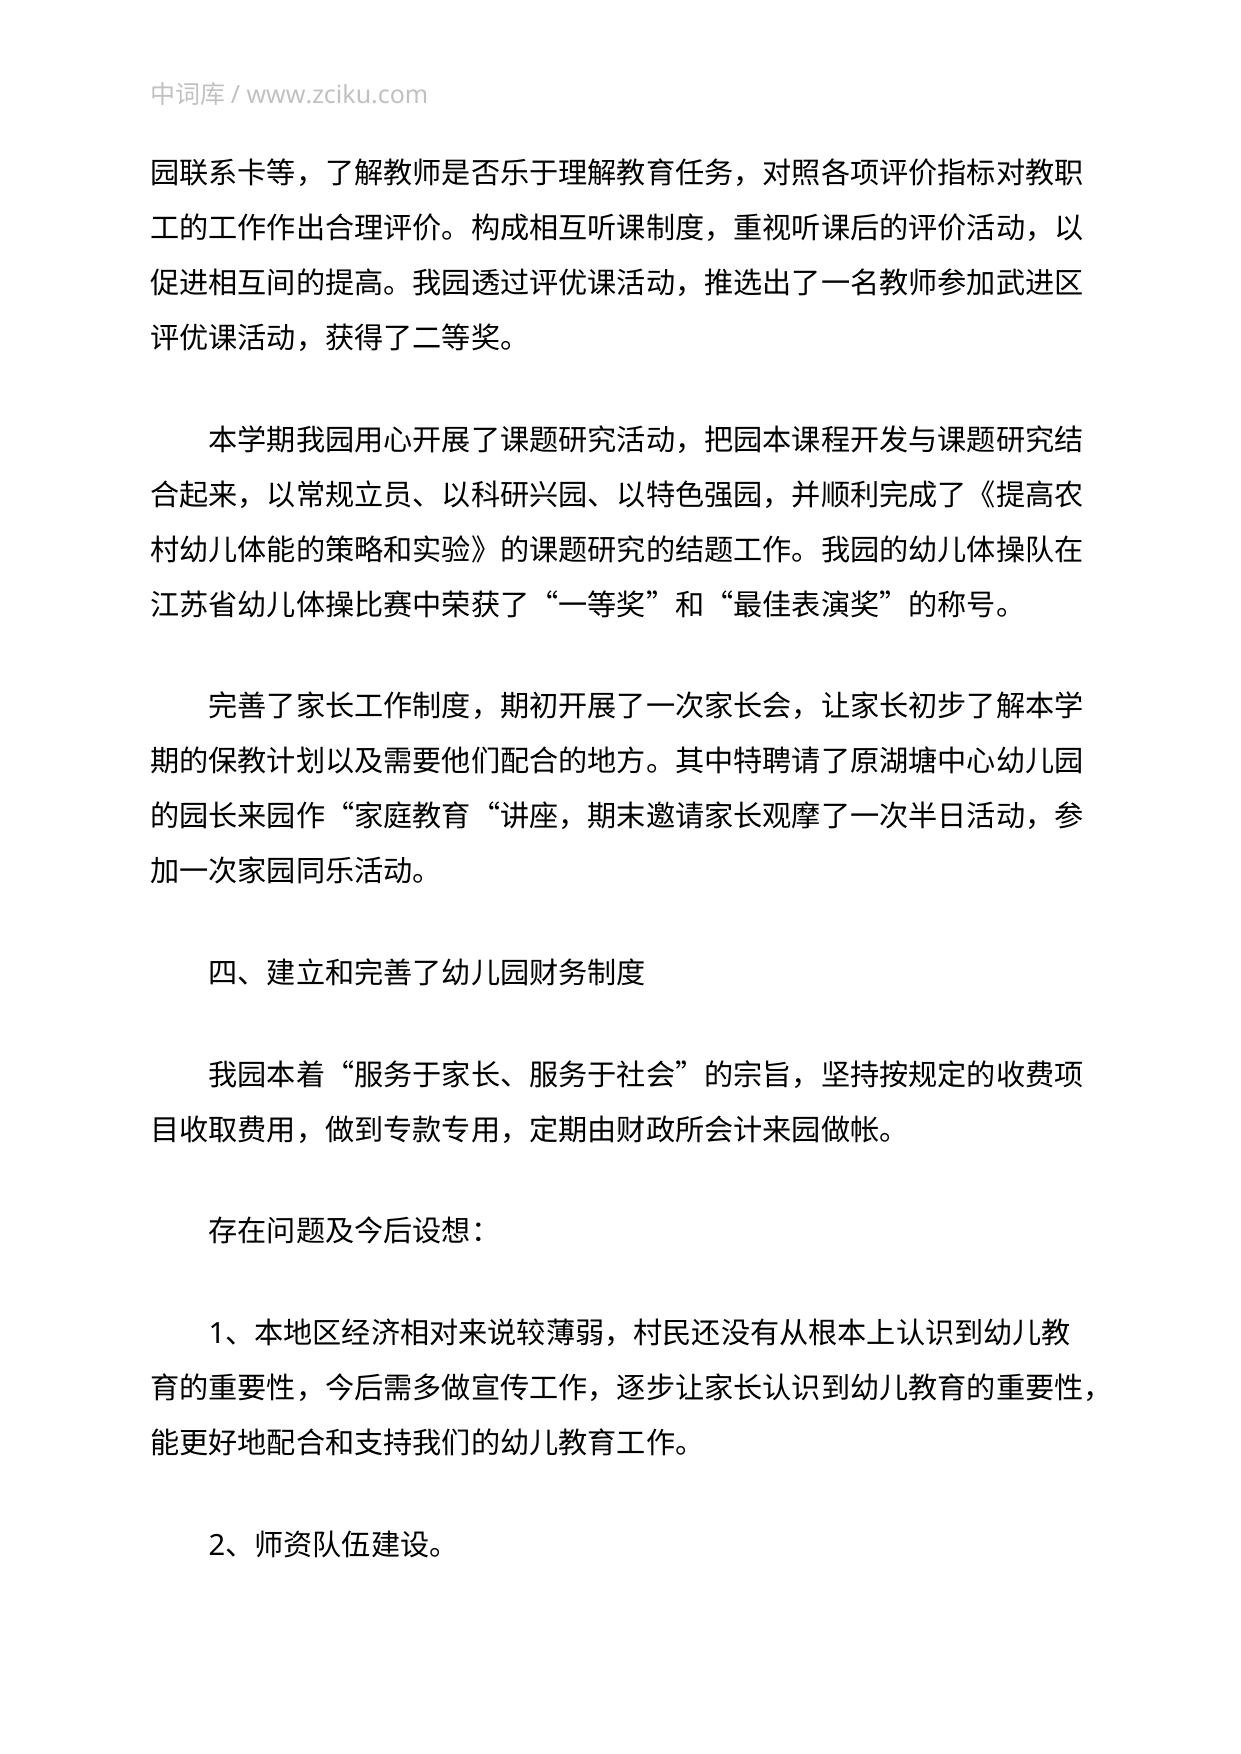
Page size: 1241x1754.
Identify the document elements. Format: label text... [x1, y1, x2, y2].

text 我园本着“服务于家长、服务于社会”的宗旨，坚持按规定的收费项目收取费用，做到专款专用，定期由财政所会计来园做帐。 [150, 1051, 1090, 1148]
text 四、建立和完善了幼儿园财务制度 [150, 949, 1090, 992]
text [150, 150, 1090, 357]
text 本学期我园用心开展了课题研究活动，把园本课程开发与课题研究结合起来，以常规立员、以科研兴园、以特色强园，并顺利完成了《提高农村幼儿体能的策略和实验》的课题研究的结题工作。我园的幼儿体操队在江苏省幼儿体操比赛中荣获了“一等奖”和“最佳表演奖”的称号。 [150, 416, 1090, 623]
text 1、本地区经济相对来说较薄弱，村民还没有从根本上认识到幼儿教育的重要性，今后需多做宣传工作，逐步让家长认识到幼儿教育的重要性，能更好地配合和支持我们的幼儿教育工作。 [150, 1309, 1090, 1462]
text 存在问题及今后设想： [150, 1208, 1090, 1250]
text 完善了家长工作制度，期初开展了一次家长会，让家长初步了解本学期的保教计划以及需要他们配合的地方。其中特聘请了原湖塘中心幼儿园的园长来园作“家庭教育“讲座，期末邀请家长观摩了一次半日活动，参加一次家园同乐活动。 [150, 683, 1090, 890]
text 2、师资队伍建设。 [150, 1521, 1090, 1564]
